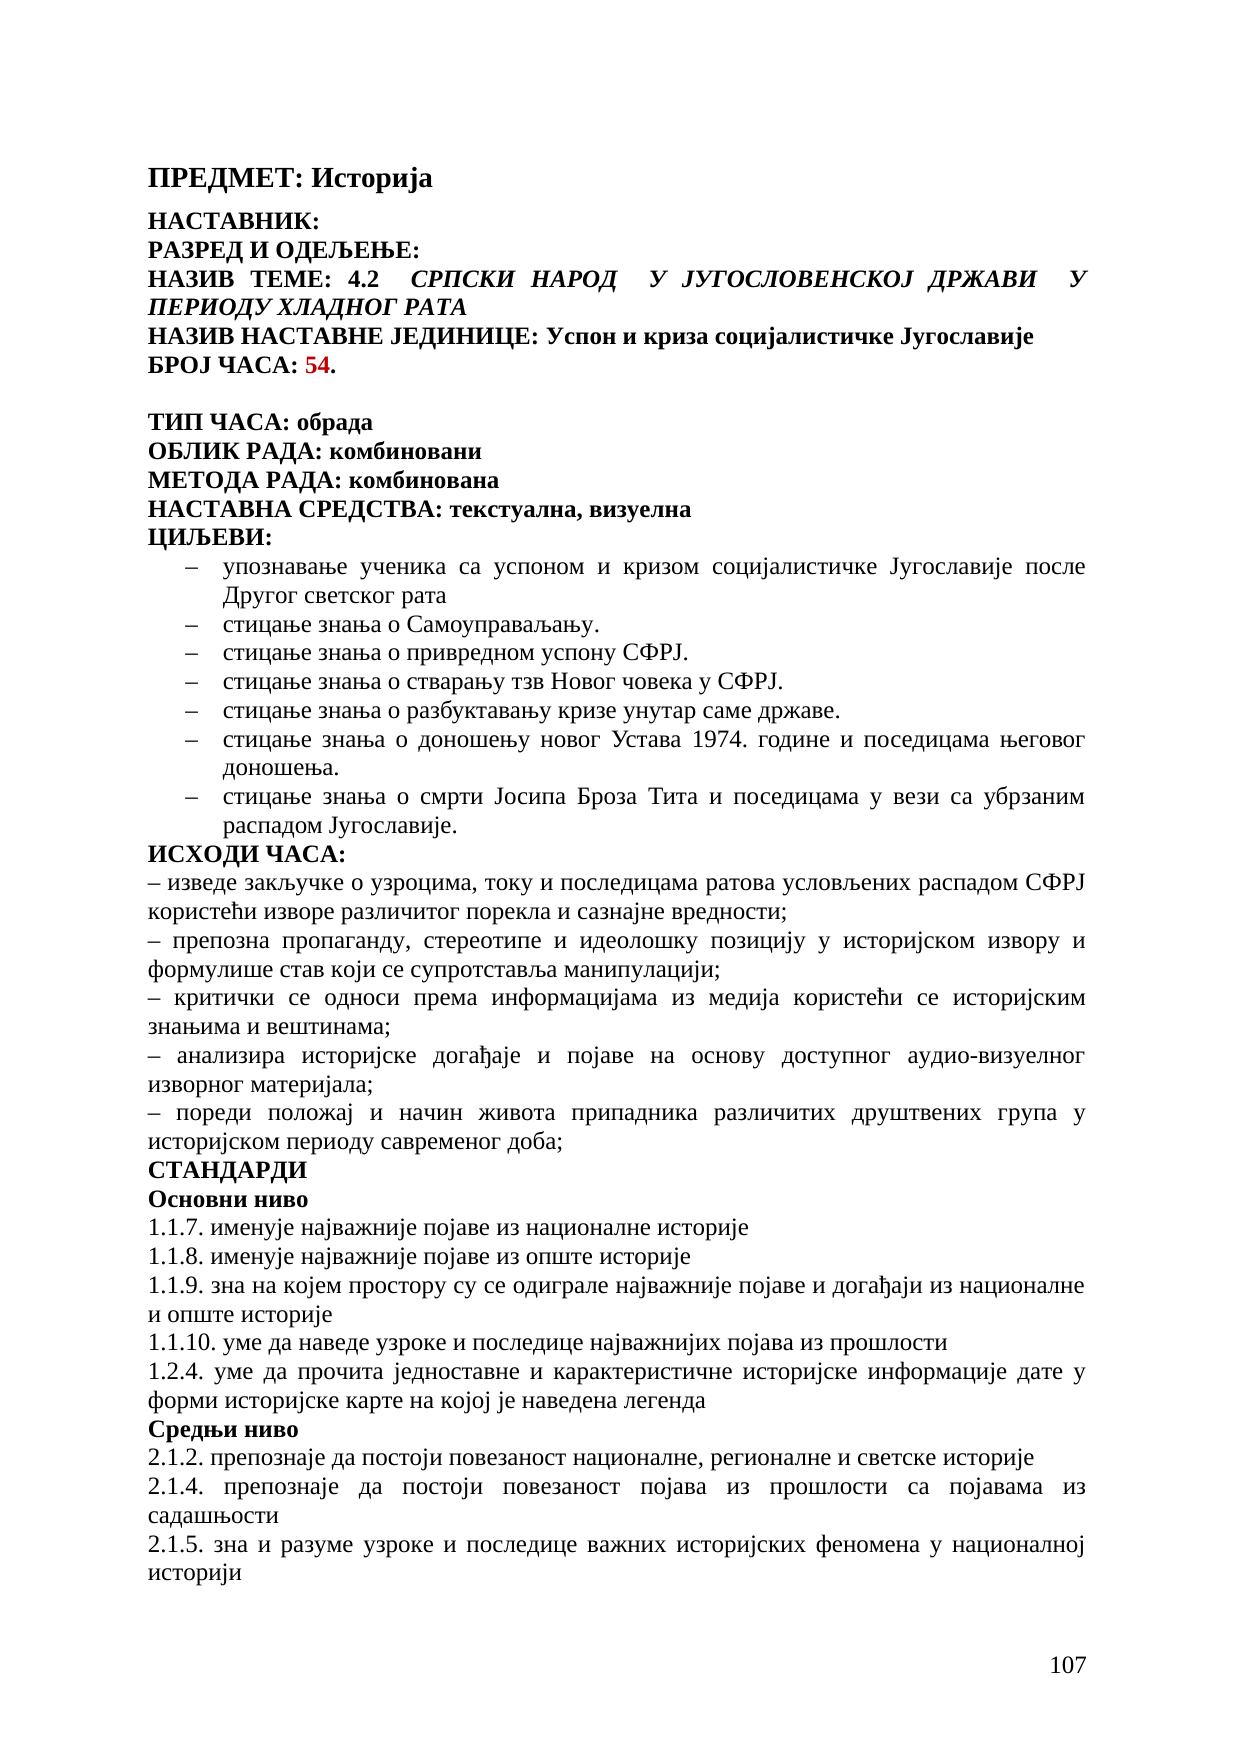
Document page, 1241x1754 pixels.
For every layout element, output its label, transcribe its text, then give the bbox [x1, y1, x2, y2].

list стицање знања о привредном успону СФРЈ. [185, 637, 1087, 666]
list стицање знања о доношењу новог Устава 1974. године и поседицама његовог доношења. [185, 724, 1087, 781]
text 1.1.10. уме да наведе узроке и последице најважнијих појава из прошлости [148, 1327, 1087, 1356]
list упознавање ученика са успоном и кризом социјалистичке Југославије после Другог светског рата [185, 551, 1087, 609]
text – критички се односи према информацијама из медија користећи се историјским знањима и вештинама; [148, 982, 1087, 1040]
text 2.1.4. препознаје да постоји повезаност појава из прошлости са појавама из садашњости [148, 1471, 1087, 1529]
text 1.1.7. именује најважније појаве из националне историје [148, 1212, 1087, 1241]
text НАЗИВ НАСТАВНЕ ЈЕДИНИЦЕ: Успон и криза социјалистичке Југославије [148, 321, 1087, 350]
text ОБЛИК РАДА: комбиновани [148, 436, 1087, 465]
text Средњи ниво [148, 1414, 1087, 1442]
text 2.1.5. зна и разуме узроке и последице важних историјских феномена у националној историји [148, 1529, 1087, 1586]
text НАСТАВНА СРЕДСТВА: текстуална, визуелна [148, 494, 1087, 522]
text ТИП ЧАСА: обрада [148, 407, 1087, 436]
text 1.1.9. зна на којем простору су се одиграле најважније појаве и догађаји из националне и опште историје [148, 1270, 1087, 1327]
text 2.1.2. препознаје да постоји повезаност националне, регионалне и светске историје [148, 1442, 1087, 1471]
text РАЗРЕД И ОДЕЉЕЊЕ: [148, 235, 1087, 264]
text – изведе закључке о узроцима, току и последицама ратова условљених распадом СФРЈ користећи изворе различитог порекла и сазнајне вредности; [148, 867, 1087, 925]
text 1.1.8. именује најважније појаве из опште историје [148, 1241, 1087, 1270]
text – анализира историјске догађаје и појаве на основу доступног аудио-визуелног изворног материјала; [148, 1040, 1087, 1097]
text СТАНДАРДИ [148, 1155, 1087, 1184]
text БРОЈ ЧАСА: 54. [148, 350, 1087, 379]
text ИСХОДИ ЧАСА: [148, 839, 1087, 867]
text Основни ниво [148, 1184, 1087, 1212]
text 1.2.4. уме да прочита једноставне и карактеристичне историјске информације дате у форми историјске карте на којој је наведена легенда [148, 1356, 1087, 1414]
list стицање знања о смрти Јосипа Броза Тита и поседицама у вези са убрзаним распадом Југославије. [185, 781, 1087, 839]
list стицање знања о стварању тзв Новог човека у СФРЈ. [185, 666, 1087, 695]
text НАЗИВ ТЕМЕ: 4.2 СРПСКИ НАРОД У ЈУГОСЛОВЕНСКОЈ ДРЖАВИ У ПЕРИОДУ ХЛАДНОГ РАТА [148, 264, 1087, 321]
text МЕТОДА РАДА: комбинована [148, 465, 1087, 494]
text – препозна пропаганду, стереотипе и идеолошку позицију у историјском извору и формулише став који се супротставља манипулацији; [148, 925, 1087, 982]
list стицање знања о разбуктавању кризе унутар саме државе. [185, 695, 1087, 724]
subtitle ПРЕДМЕТ: Историја [148, 160, 1087, 194]
text – пореди положај и начин живота припадника различитих друштвених група у историјском периоду савременог доба; [148, 1097, 1087, 1155]
text ЦИЉЕВИ: [148, 522, 1087, 551]
text НАСТАВНИК: [148, 206, 1087, 235]
list стицање знања о Самоуправаљању. [185, 609, 1087, 637]
